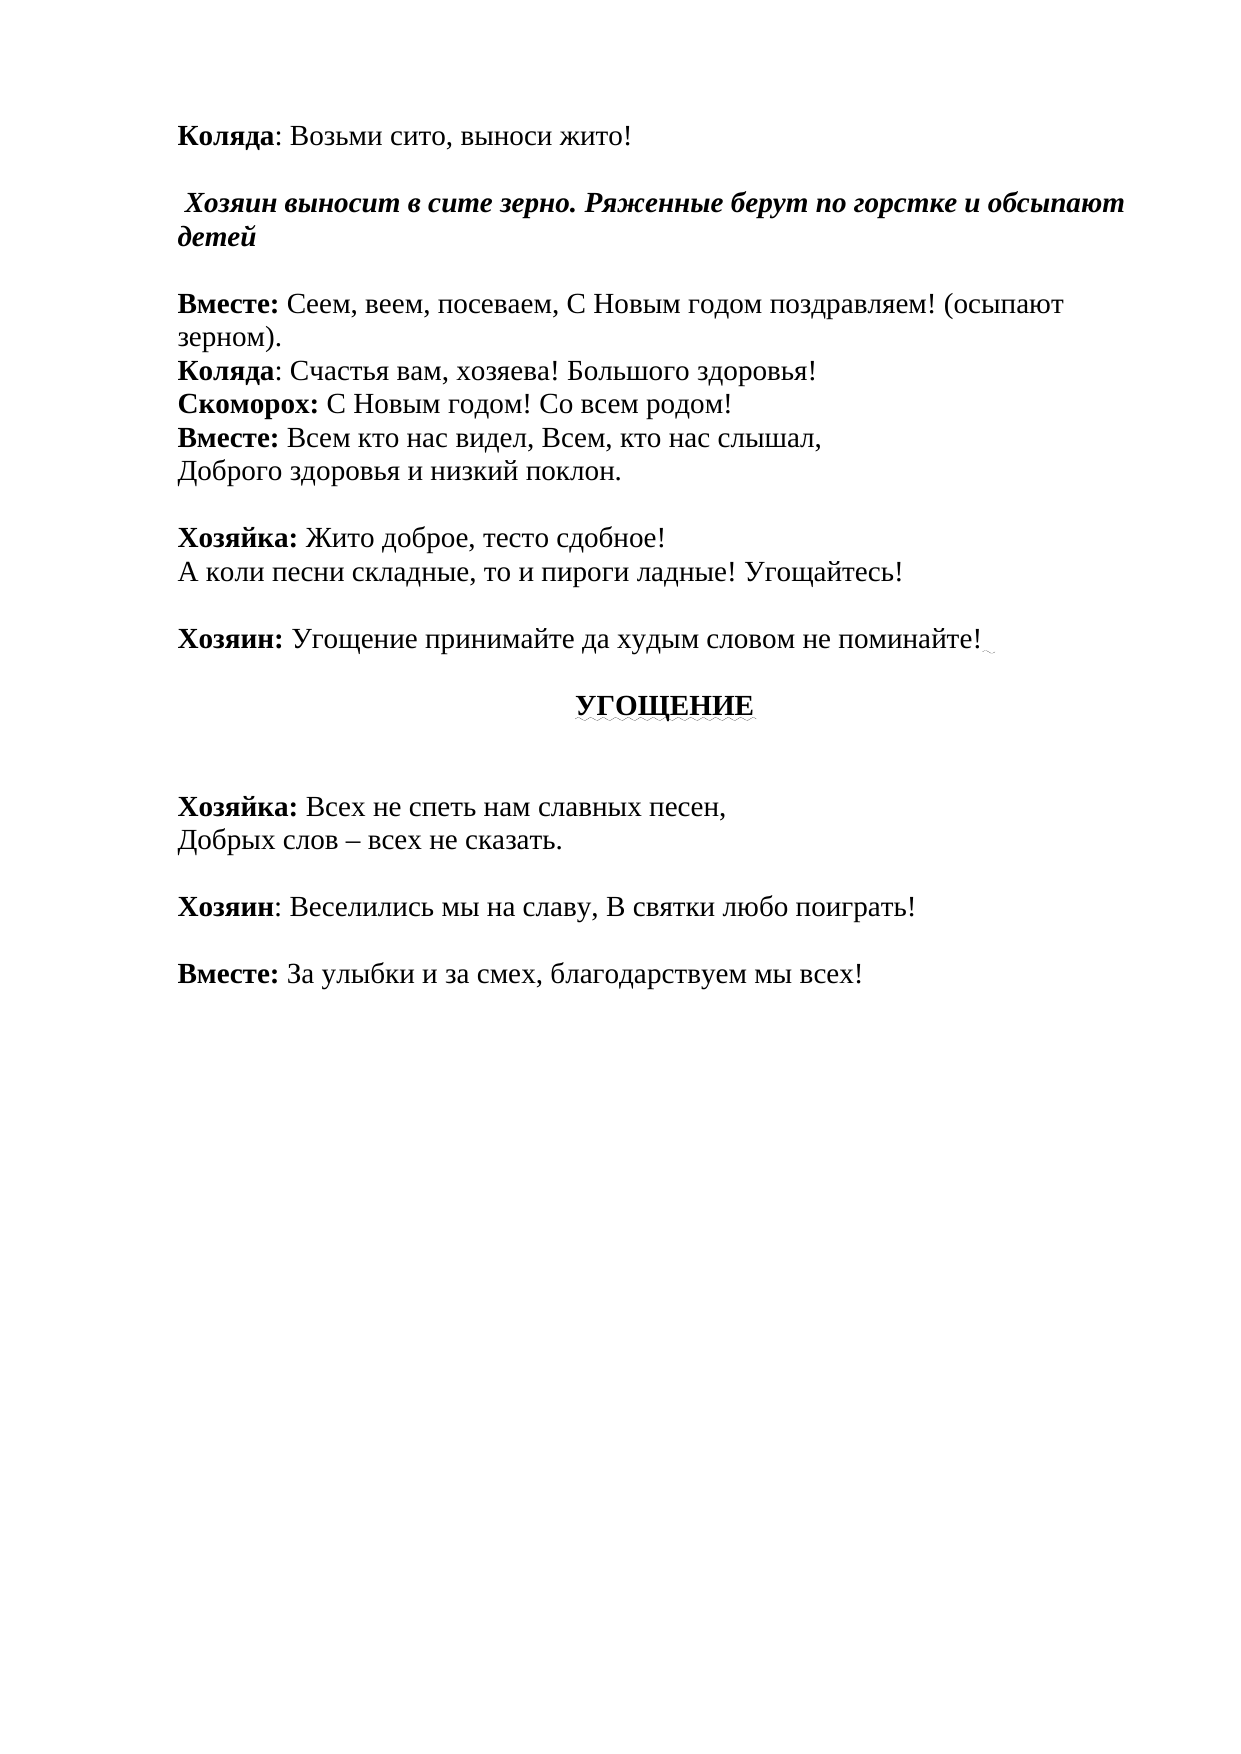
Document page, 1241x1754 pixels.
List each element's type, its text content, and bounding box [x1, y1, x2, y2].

text УГОЩЕНИЕ [177, 688, 1152, 722]
text Вместе: За улыбки и за смех, благодарствуем мы всех! [177, 957, 1152, 990]
text Хозяйка: Всех не спеть нам славных песен, [177, 789, 1152, 822]
text Добрых слов – всех не сказать. [177, 822, 1152, 856]
text А коли песни складные, то и пироги ладные! Угощайтесь! [177, 554, 1152, 588]
text Хозяин: Веселились мы на славу, В святки любо поиграть! [177, 889, 1152, 923]
text Хозяин выносит в сите зерно. Ряженные берут по горстке и обсыпают детей [177, 185, 1152, 252]
text Скоморох: С Новым годом! Со всем родом! [177, 386, 1152, 420]
text Вместе: Всем кто нас видел, Всем, кто нас слышал, [177, 420, 1152, 453]
text Хозяин: Угощение принимайте да худым словом не поминайте! [177, 621, 1152, 655]
text Коляда: Счастья вам, хозяева! Большого здоровья! [177, 353, 1152, 386]
text Хозяйка: Жито доброе, тесто сдобное! [177, 521, 1152, 554]
text Коляда: Возьми сито, выноси жито! [177, 118, 1152, 152]
text Доброго здоровья и низкий поклон. [177, 453, 1152, 487]
text Вместе: Сеем, веем, посеваем, С Новым годом поздравляем! (осыпают зерном). [177, 286, 1152, 353]
